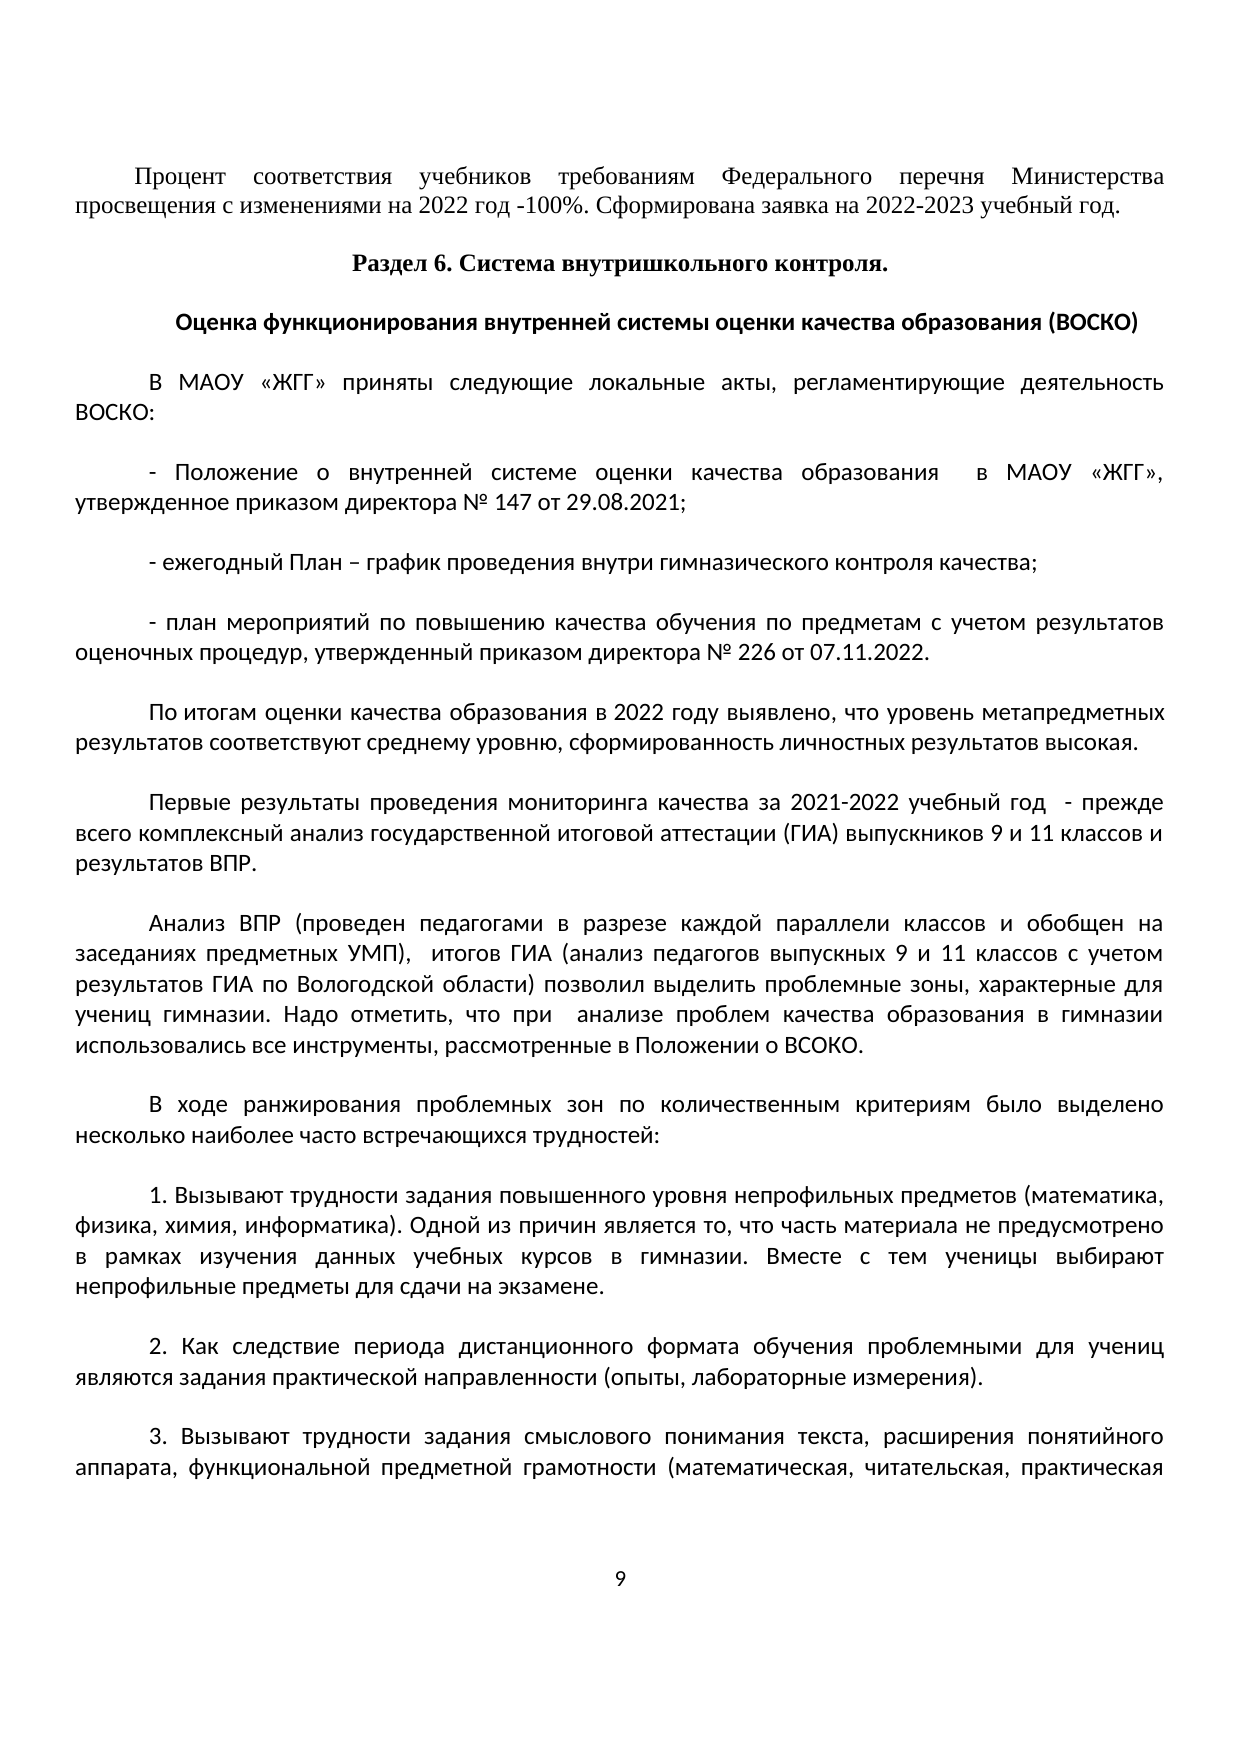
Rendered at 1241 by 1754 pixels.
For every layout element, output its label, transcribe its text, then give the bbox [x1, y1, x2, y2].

text Первые результаты проведения мониторинга качества за 2021-2022 учебный год - прежде всего комплексный анализ государственной итоговой аттестации (ГИА) выпускников 9 и 11 классов и результатов ВПР. [75, 786, 1165, 878]
text Раздел 6. Система внутришкольного контроля. [75, 248, 1165, 277]
text 2. Как следствие периода дистанционного формата обучения проблемными для учениц являются задания практической направленности (опыты, лабораторные измерения). [75, 1330, 1165, 1391]
text В МАОУ «ЖГГ» приняты следующие локальные акты, регламентирующие деятельность ВОСКО: [75, 366, 1165, 427]
text Анализ ВПР (проведен педагогами в разрезе каждой параллели классов и обобщен на заседаниях предметных УМП), итогов ГИА (анализ педагогов выпускных 9 и 11 классов с учетом результатов ГИА по Вологодской области) позволил выделить проблемные зоны, характерные для учениц гимназии. Надо отметить, что при анализе проблем качества образования в гимназии использовались все инструменты, рассмотренные в Положении о ВСОКО. [75, 907, 1165, 1059]
text - план мероприятий по повышению качества обучения по предметам с учетом результатов оценочных процедур, утвержденный приказом директора № 226 от 07.11.2022. [75, 606, 1165, 667]
text Оценка функционирования внутренней системы оценки качества образования (ВОСКО) [75, 306, 1165, 336]
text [75, 1420, 1165, 1481]
text Процент соответствия учебников требованиям Федерального перечня Министерства просвещения с изменениями на 2022 год -100%. Сформирована заявка на 2022-2023 учебный год. [75, 161, 1165, 219]
text 1. Вызывают трудности задания повышенного уровня непрофильных предметов (математика, физика, химия, информатика). Одной из причин является то, что часть материала не предусмотрено в рамках изучения данных учебных курсов в гимназии. Вместе с тем ученицы выбирают непрофильные предметы для сдачи на экзамене. [75, 1179, 1165, 1301]
text - Положение о внутренней системе оценки качества образования в МАОУ «ЖГГ», утвержденное приказом директора № 147 от 29.08.2021; [75, 456, 1165, 517]
text По итогам оценки качества образования в 2022 году выявлено, что уровень метапредметных результатов соответствуют среднему уровню, сформированность личностных результатов высокая. [75, 696, 1165, 757]
text В ходе ранжирования проблемных зон по количественным критериям было выделено несколько наиболее часто встречающихся трудностей: [75, 1089, 1165, 1150]
text - ежегодный План – график проведения внутри гимназического контроля качества; [75, 546, 1165, 577]
